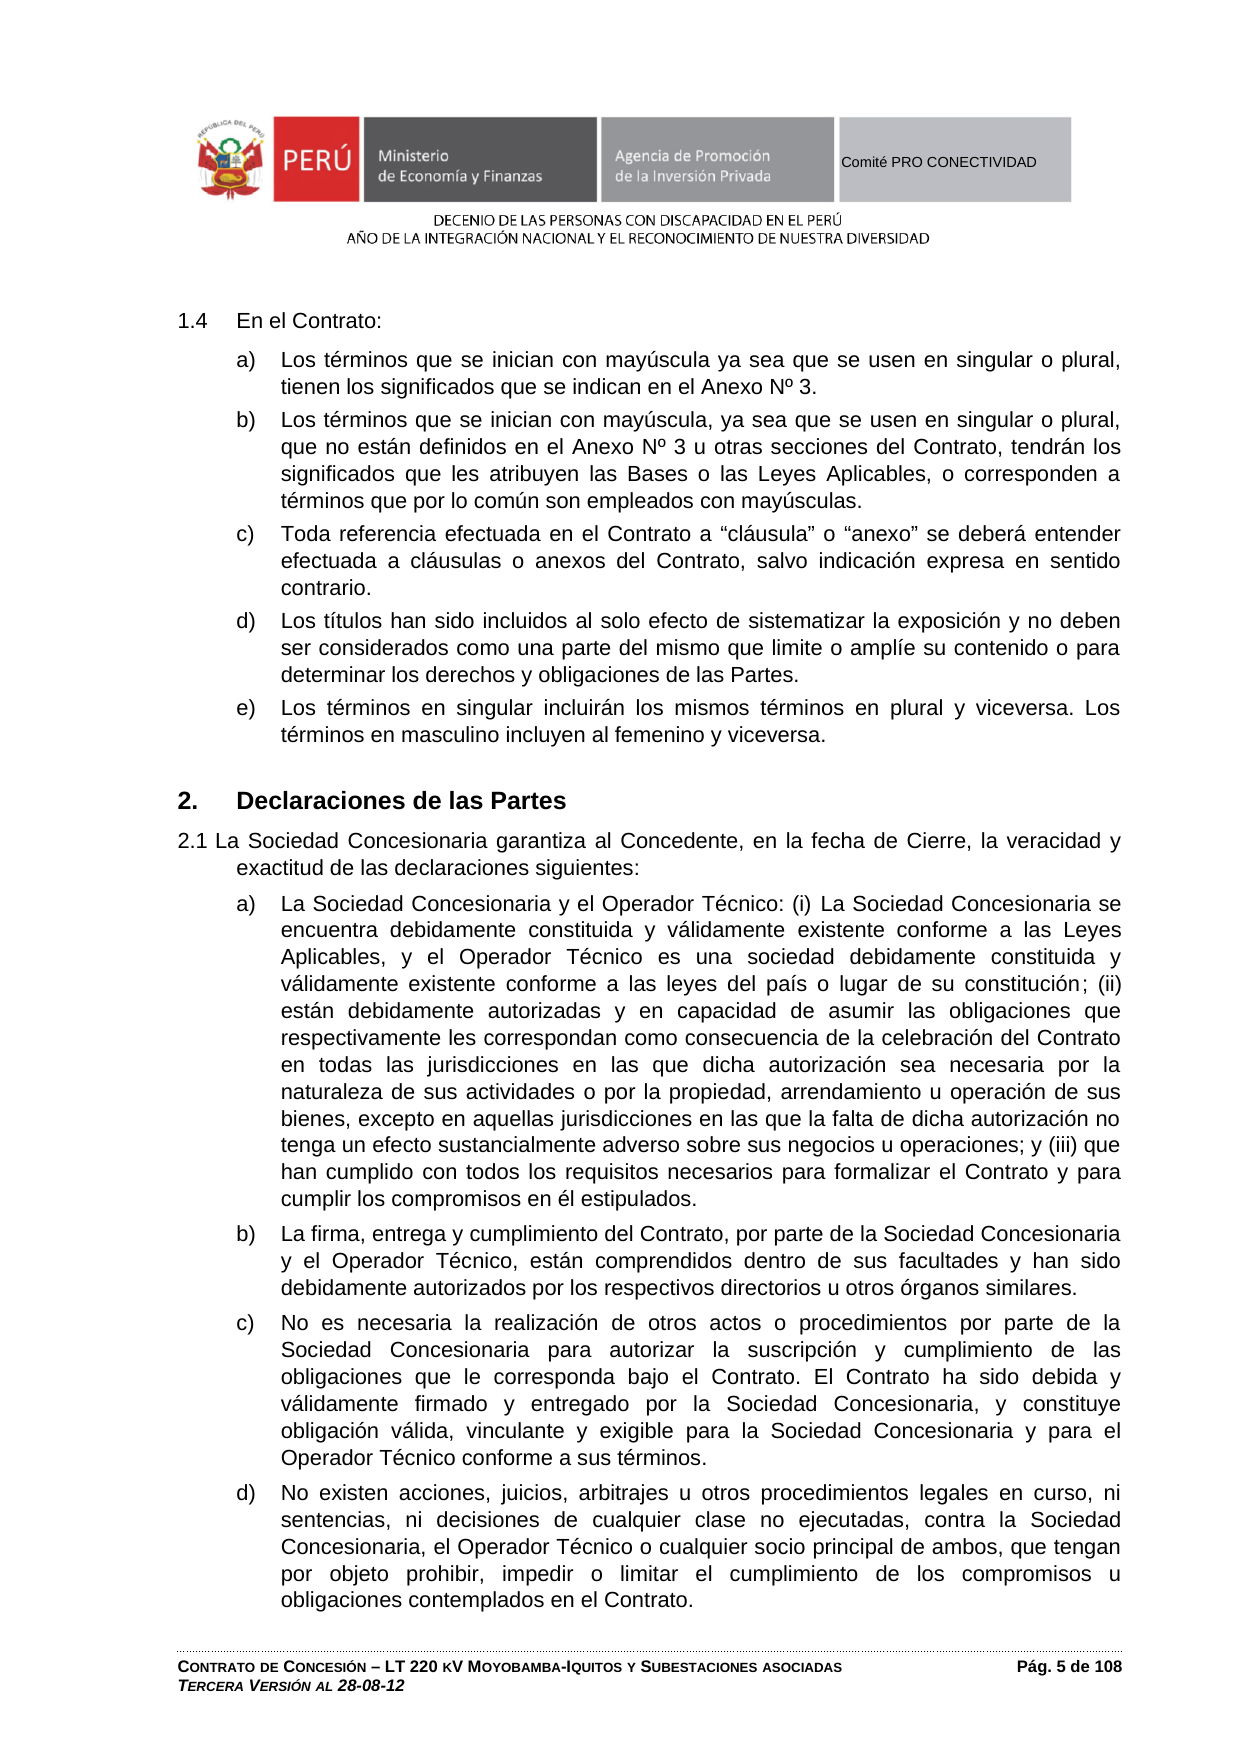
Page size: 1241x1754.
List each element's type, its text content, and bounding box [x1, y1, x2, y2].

list La Sociedad Concesionaria y el Operador Técnico: (i) La Sociedad Concesionaria se encuentra debidamente constituida y válidamente existente conforme a las Leyes Aplicables, y el Operador Técnico es una sociedad debidamente constituida y válidamente existente conforme a las leyes del país o lugar de su constitución; (ii) están debidamente autorizadas y en capacidad de asumir las obligaciones que respectivamente les correspondan como consecuencia de la celebración del Contrato en todas las jurisdicciones en las que dicha autorización sea necesaria por la naturaleza de sus actividades o por la propiedad, arrendamiento u operación de sus bienes, excepto en aquellas jurisdicciones en las que la falta de dicha autorización no tenga un efecto sustancialmente adverso sobre sus negocios u operaciones; y (iii) que han cumplido con todos los requisitos necesarios para formalizar el Contrato y para cumplir los compromisos en él estipulados. [236, 890, 1122, 1211]
list Los títulos han sido incluidos al solo efecto de sistematizar la exposición y no deben ser considerados como una parte del mismo que limite o amplíe su contenido o para determinar los derechos y obligaciones de las Partes. [236, 608, 1122, 687]
list Los términos en singular incluirán los mismos términos en plural y viceversa. Los términos en masculino incluyen al femenino y viceversa. [236, 695, 1122, 747]
list La firma, entrega y cumplimiento del Contrato, por parte de la Sociedad Concesionaria y el Operador Técnico, están comprendidos dentro de sus facultades y han sido debidamente autorizados por los respectivos directorios u otros órganos similares. [236, 1221, 1122, 1300]
text 1.4 En el Contrato: [177, 308, 1122, 333]
list Toda referencia efectuada en el Contrato a “cláusula” o “anexo” se deberá entender efectuada a cláusulas o anexos del Contrato, salvo indicación expresa en sentido contrario. [236, 521, 1122, 600]
list La Sociedad Concesionaria garantiza al Concedente, en la fecha de Cierre, la veracidad y exactitud de las declaraciones siguientes: [177, 828, 1122, 880]
list Los términos que se inician con mayúscula ya sea que se usen en singular o plural, tienen los significados que se indican en el Anexo Nº 3. [236, 347, 1122, 399]
list No existen acciones, juicios, arbitrajes u otros procedimientos legales en curso, ni sentencias, ni decisiones de cualquier clase no ejecutadas, contra la Sociedad Concesionaria, el Operador Técnico o cualquier socio principal de ambos, que tengan por objeto prohibir, impedir o limitar el cumplimiento de los compromisos u obligaciones contemplados en el Contrato. [236, 1480, 1122, 1612]
text 2. Declaraciones de las Partes [177, 786, 1122, 815]
list Los términos que se inician con mayúscula, ya sea que se usen en singular o plural, que no están definidos en el Anexo Nº 3 u otras secciones del Contrato, tendrán los significados que les atribuyen las Bases o las Leyes Aplicables, o corresponden a términos que por lo común son empleados con mayúsculas. [236, 407, 1122, 513]
picture [176, 74, 1121, 264]
list No es necesaria la realización de otros actos o procedimientos por parte de la Sociedad Concesionaria para autorizar la suscripción y cumplimiento de las obligaciones que le corresponda bajo el Contrato. El Contrato ha sido debida y válidamente firmado y entregado por la Sociedad Concesionaria, y constituye obligación válida, vinculante y exigible para la Sociedad Concesionaria y para el Operador Técnico conforme a sus términos. [236, 1310, 1122, 1470]
